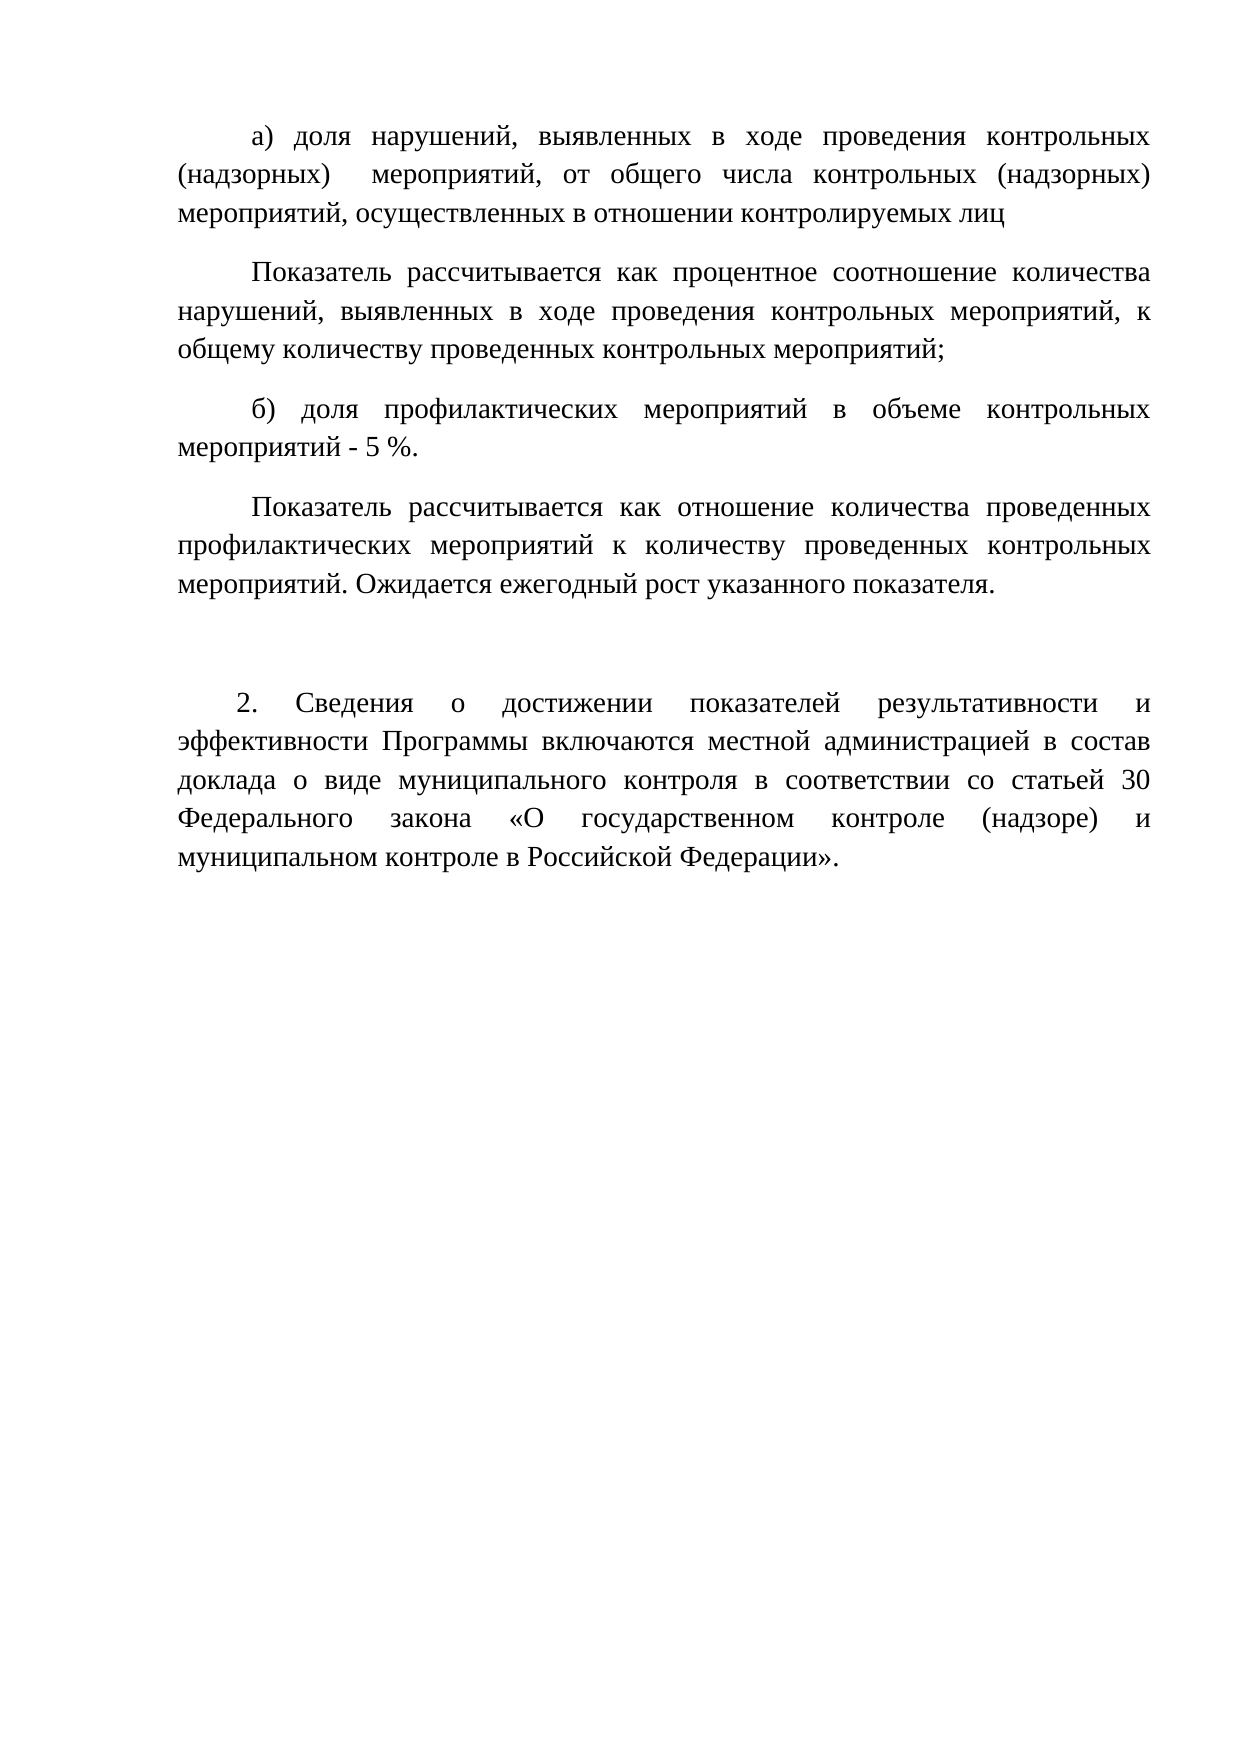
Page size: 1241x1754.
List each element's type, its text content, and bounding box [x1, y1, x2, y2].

text Показатель рассчитывается как отношение количества проведенных профилактических мероприятий к количеству проведенных контрольных мероприятий. Ожидается ежегодный рост указанного показателя. [177, 489, 1152, 599]
text Показатель рассчитывается как процентное соотношение количества нарушений, выявленных в ходе проведения контрольных мероприятий, к общему количеству проведенных контрольных мероприятий; [177, 254, 1152, 365]
text а) доля нарушений, выявленных в ходе проведения контрольных (надзорных) мероприятий, от общего числа контрольных (надзорных) мероприятий, осуществленных в отношении контролируемых лиц [177, 118, 1152, 229]
text 2. Сведения о достижении показателей результативности и эффективности Программы включаются местной администрацией в состав доклада о виде муниципального контроля в соответствии со статьей 30 Федерального закона «О государственном контроле (надзоре) и муниципальном контроле в Российской Федерации». [177, 685, 1152, 872]
text б) доля профилактических мероприятий в объеме контрольных мероприятий - 5 %. [177, 391, 1152, 463]
